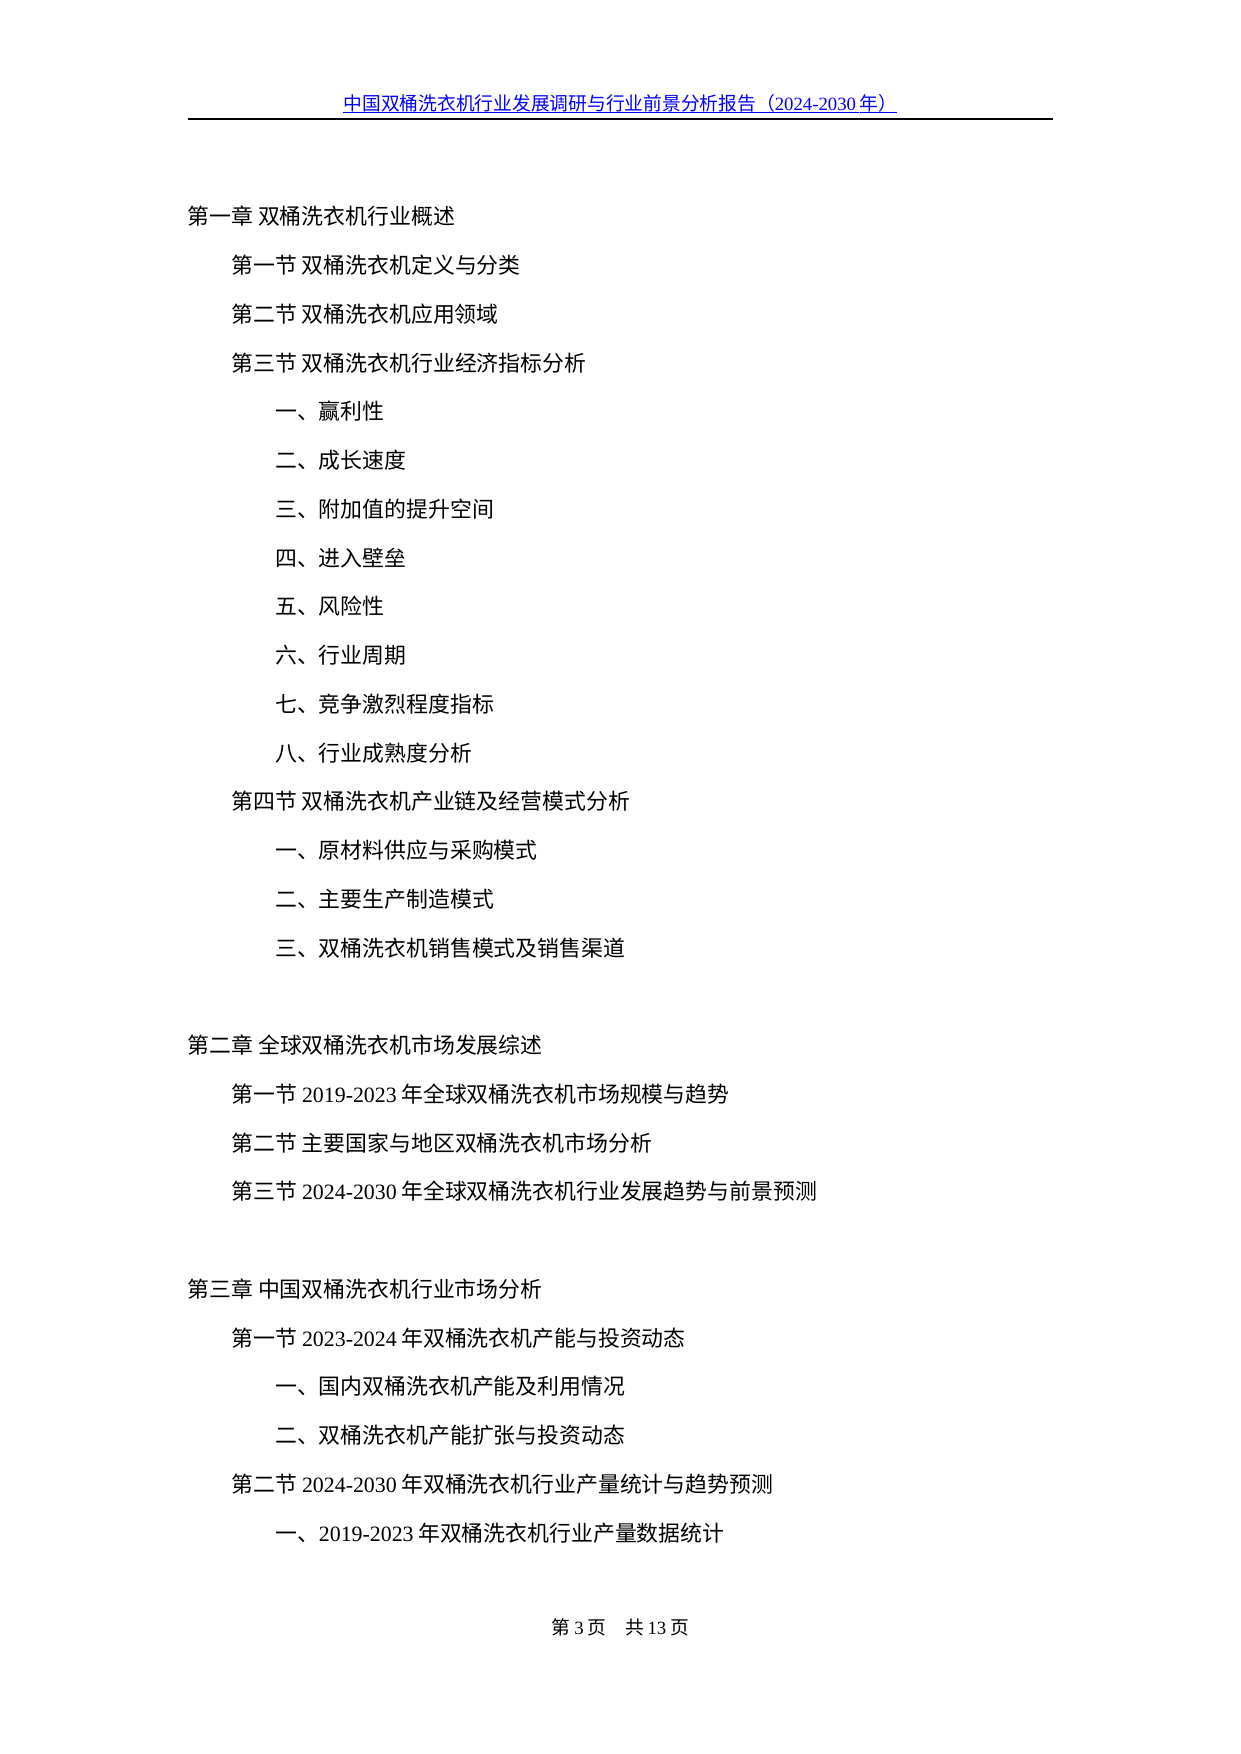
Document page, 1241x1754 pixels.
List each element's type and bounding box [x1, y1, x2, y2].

text [187, 150, 1053, 1548]
